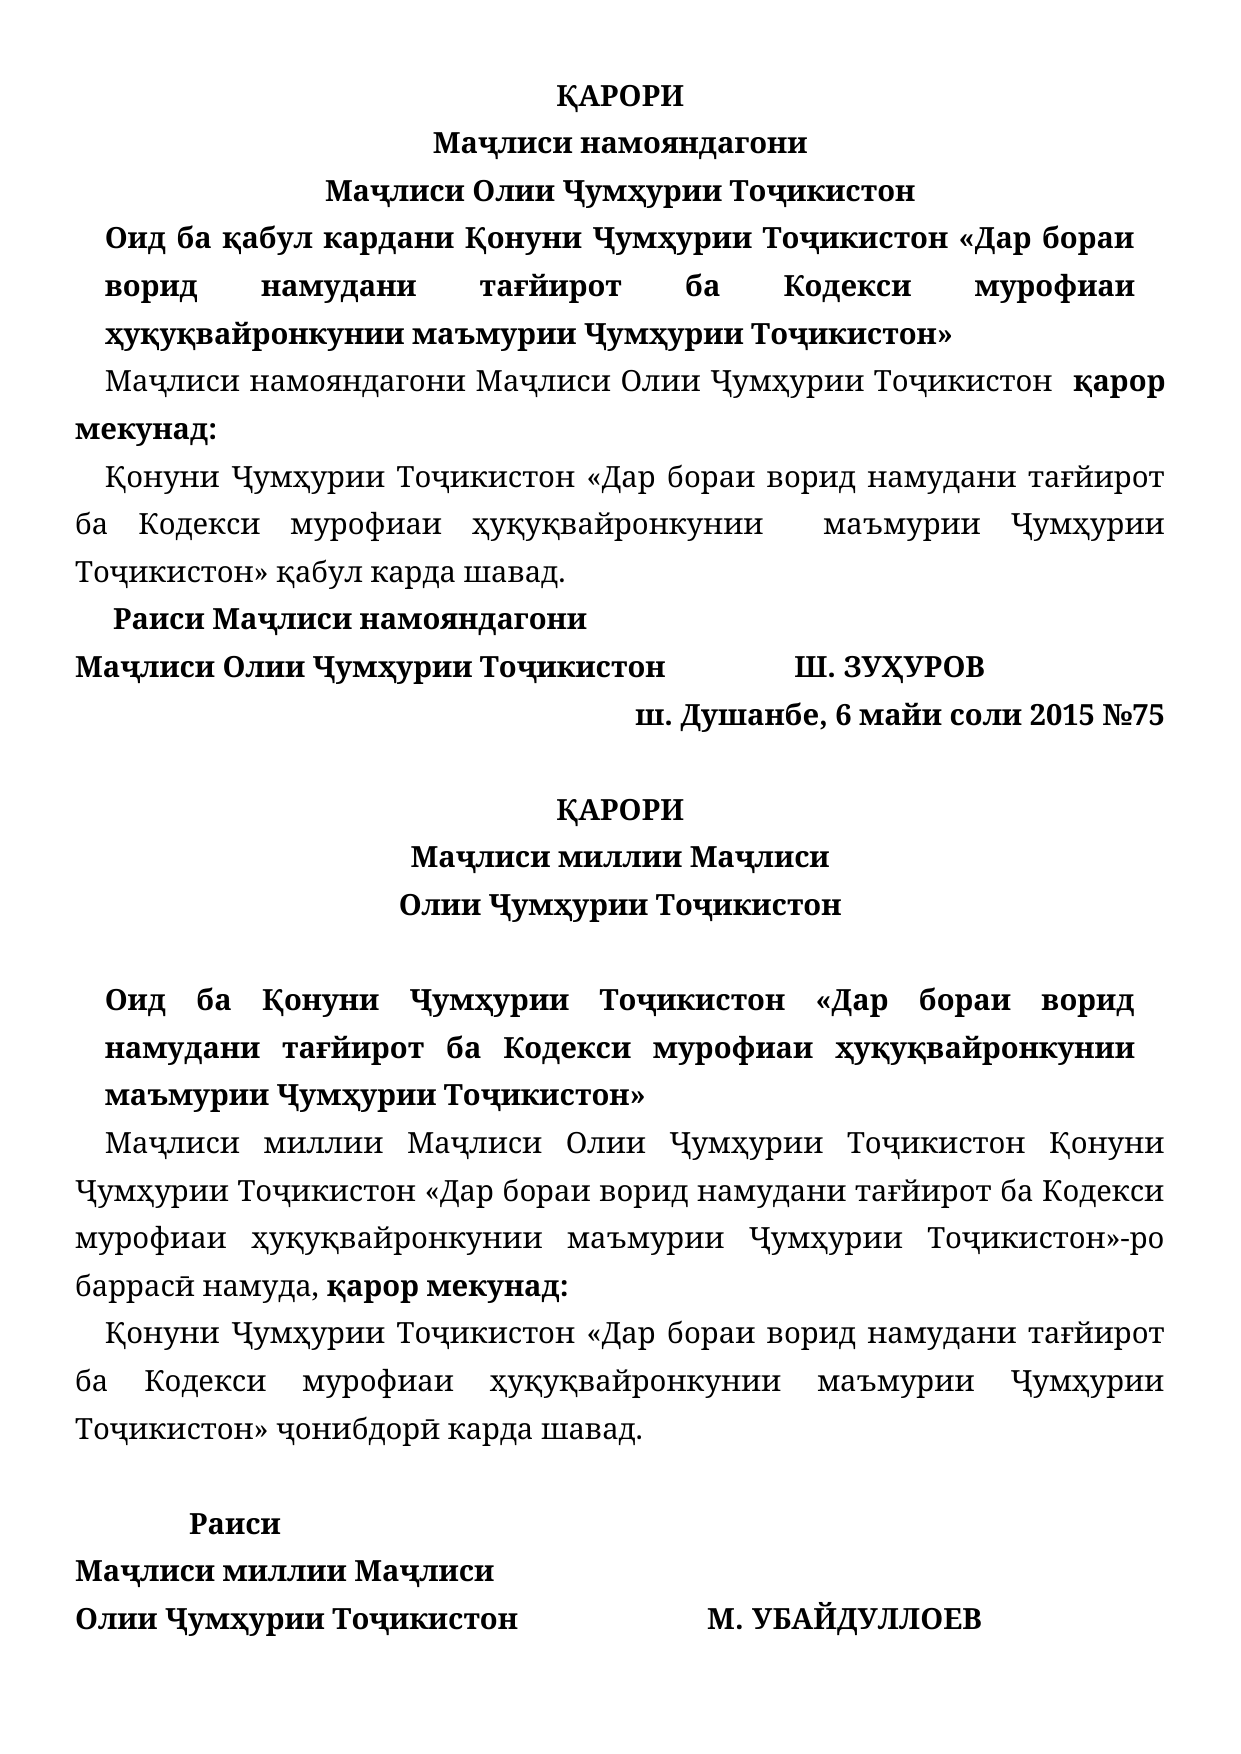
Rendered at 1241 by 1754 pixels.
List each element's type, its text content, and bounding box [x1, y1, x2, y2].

text Маҷлиси Олии Ҷумҳурии Тоҷикистон [75, 170, 1165, 210]
text Маҷлиси миллии Маҷлиси [75, 837, 1165, 876]
text Маҷлиси намояндагони [75, 123, 1165, 162]
text Қарори [75, 789, 1165, 829]
text Маҷлиси миллии Маҷлиси [75, 1551, 1165, 1590]
text Қарори [75, 75, 1165, 115]
text Раиси Маҷлиси намояндагони [75, 599, 1165, 638]
text Олии Ҷумҳурии Тоҷикистон [75, 884, 1165, 924]
text Маҷлиси Олии Ҷумҳурии Тоҷикистон Ш. ЗУҲУРОВ [75, 646, 1165, 686]
text Қонуни Ҷумҳурии Тоҷикистон «Дар бораи ворид намудани тағйирот ба Кодекси мурофиаи ҳуқуқвайронкунии маъмурии Ҷумҳурии Тоҷикистон» ҷонибдорӣ карда шавад. [75, 1313, 1165, 1448]
text Олии Ҷумҳурии Тоҷикистон М. Убайдуллоев [75, 1598, 1165, 1638]
text Раиси [75, 1503, 1165, 1543]
text Оид ба Қонуни Ҷумҳурии Тоҷикистон «Дар бораи ворид намудани тағйирот ба Кодекси мурофиаи ҳуқуқвайронкунии маъмурии Ҷумҳурии Тоҷикистон» [104, 979, 1136, 1114]
text ш. Душанбе, 6 майи соли 2015 №75 [75, 694, 1165, 733]
text Оид ба қабул кардани Қонуни Ҷумҳурии Тоҷикистон «Дар бораи ворид намудани тағйирот ба Кодекси мурофиаи ҳуқуқвайронкунии маъмурии Ҷумҳурии Тоҷикистон» [104, 218, 1136, 353]
text Қонуни Ҷумҳурии Тоҷикистон «Дар бораи ворид намудани тағйирот ба Кодекси мурофиаи ҳуқуқвайронкунии маъмурии Ҷумҳурии Тоҷикистон» қабул карда шавад. [75, 456, 1165, 591]
text Маҷлиси миллии Маҷлиси Олии Ҷумҳурии Тоҷикистон Қонуни Ҷумҳурии Тоҷикистон «Дар бораи ворид намудани тағйирот ба Кодекси мурофиаи ҳуқуқвайронкунии маъмурии Ҷумҳурии Тоҷикистон»-ро баррасӣ намуда, қарор мекунад: [75, 1122, 1165, 1305]
text Маҷлиси намояндагони Маҷлиси Олии Ҷумҳурии Тоҷикистон қарор мекунад: [75, 361, 1165, 448]
